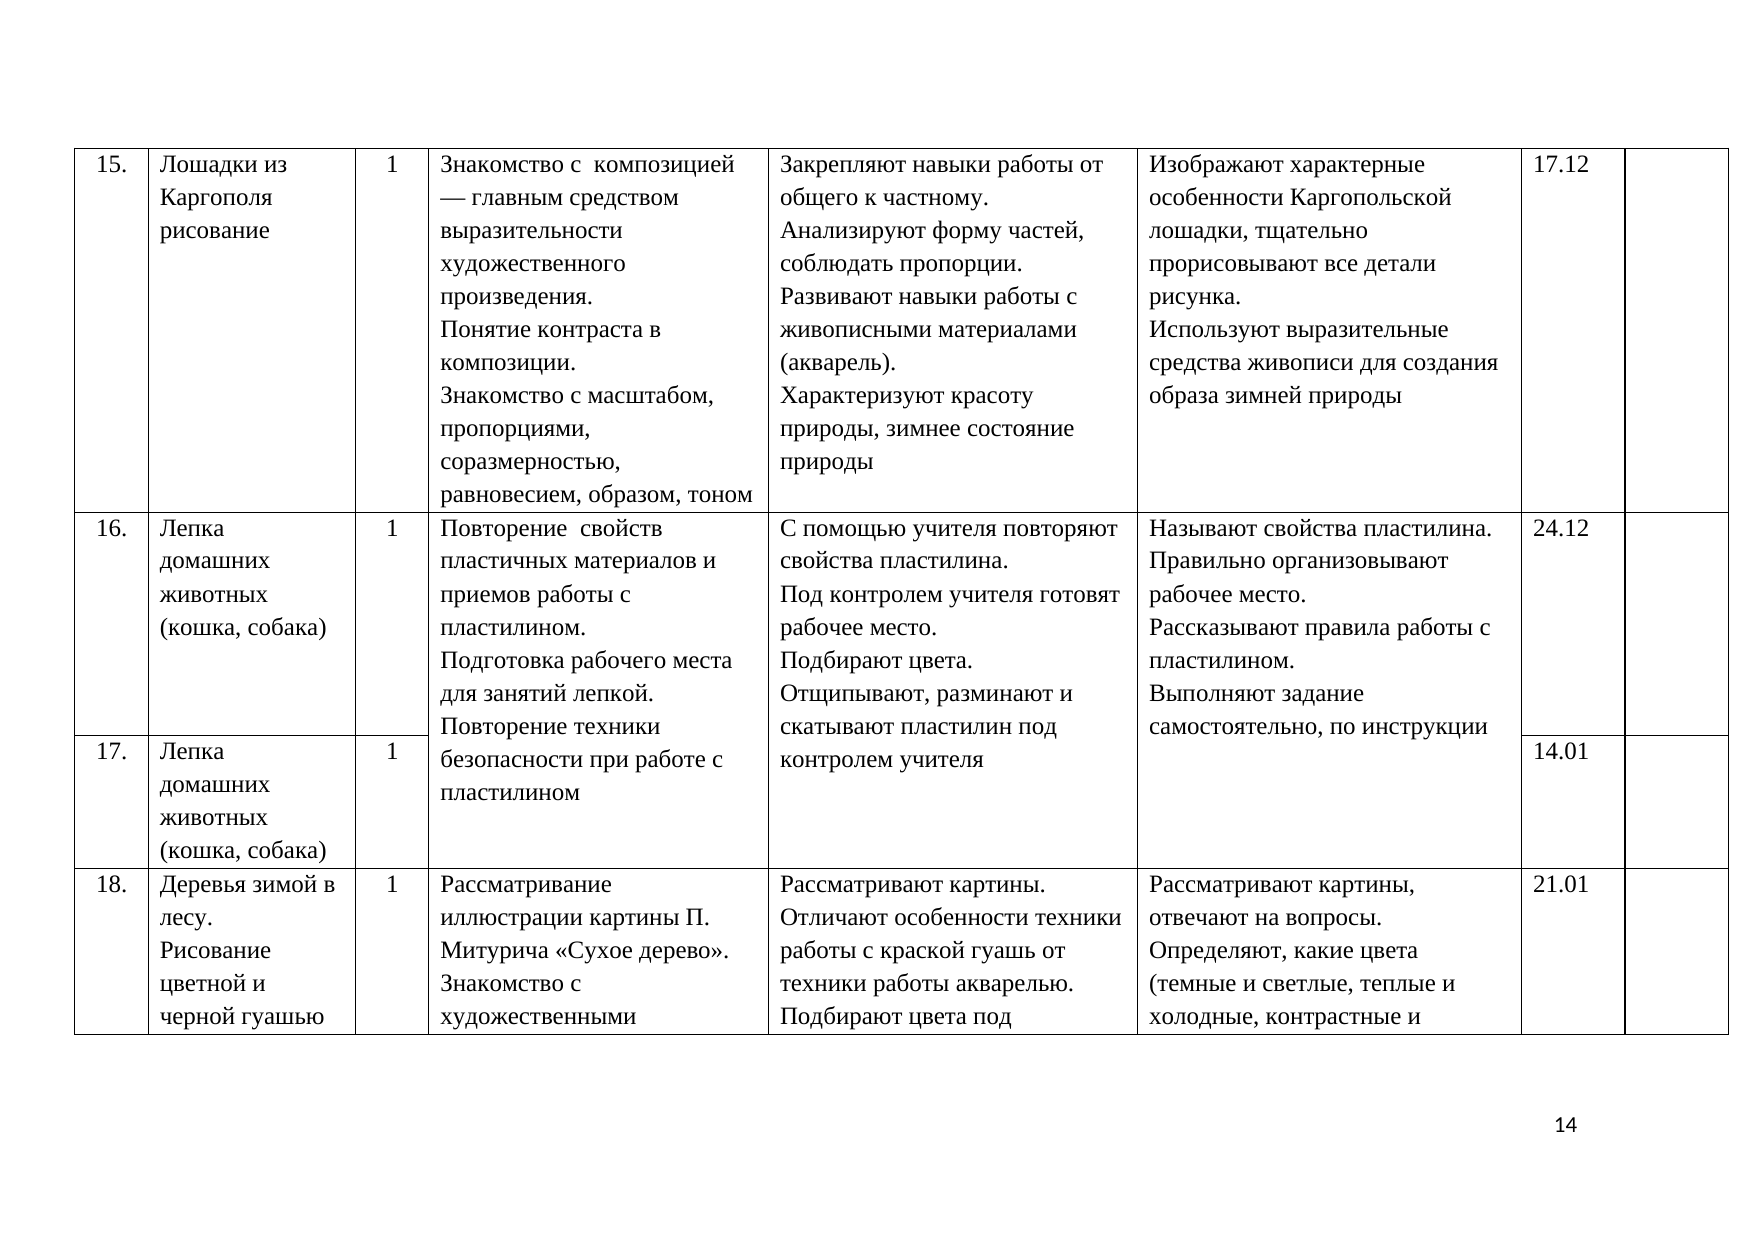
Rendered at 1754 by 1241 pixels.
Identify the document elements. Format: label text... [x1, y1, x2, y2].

table_cell С помощью учителя повторяют свойства пластилина. Под контролем учителя готовят рабочее место. Подбирают цвета. Отщипывают, разминают и скатывают пластилин под контролем учителя [769, 513, 1137, 868]
table_cell 1 [356, 736, 428, 868]
table_cell [1626, 736, 1728, 868]
table_cell Лепка домашних животных (кошка, собака) [149, 513, 355, 735]
table_cell Повторение свойств пластичных материалов и приемов работы с пластилином. Подготовка рабочего места для занятий лепкой. Повторение техники безопасности при работе с пластилином [429, 513, 768, 868]
table_cell 21.01 [1522, 869, 1624, 1033]
table_cell Знакомство с композицией — главным средством выразительности художественного произведения. Понятие контраста в композиции. Знакомство с масштабом, пропорциями, соразмерностью, равновесием, образом, тоном [429, 149, 768, 512]
table_cell [1626, 513, 1728, 735]
table_cell 1 [356, 513, 428, 735]
table_cell Изображают характерные особенности Каргопольской лошадки, тщательно прорисовывают все детали рисунка. Используют выразительные средства живописи для создания образа зимней природы [1138, 149, 1521, 512]
table_cell 1 [356, 149, 428, 512]
table_cell 17. [75, 736, 148, 868]
table_cell 1 [356, 869, 428, 1033]
table_cell 14.01 [1522, 736, 1624, 868]
table_cell 24.12 [1522, 513, 1624, 735]
table_cell 15. [75, 149, 148, 512]
table_cell 16. [75, 513, 148, 735]
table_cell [769, 869, 1137, 1033]
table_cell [149, 869, 355, 1033]
table_cell Лепка домашних животных (кошка, собака) [149, 736, 355, 868]
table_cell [429, 869, 768, 1033]
table_cell [1626, 869, 1728, 1033]
table_cell Закрепляют навыки работы от общего к частному. Анализируют форму частей, соблюдать пропорции. Развивают навыки работы с живописными материалами (акварель). Характеризуют красоту природы, зимнее состояние природы [769, 149, 1137, 512]
table_cell [1626, 149, 1728, 512]
table_cell Лошадки из Каргополя рисование [149, 149, 355, 512]
table_cell 18. [75, 869, 148, 1033]
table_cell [1138, 869, 1521, 1033]
table_cell Называют свойства пластилина. Правильно организовывают рабочее место. Рассказывают правила работы с пластилином. Выполняют задание самостоятельно, по инструкции [1138, 513, 1521, 868]
table_cell 17.12 [1522, 149, 1624, 512]
